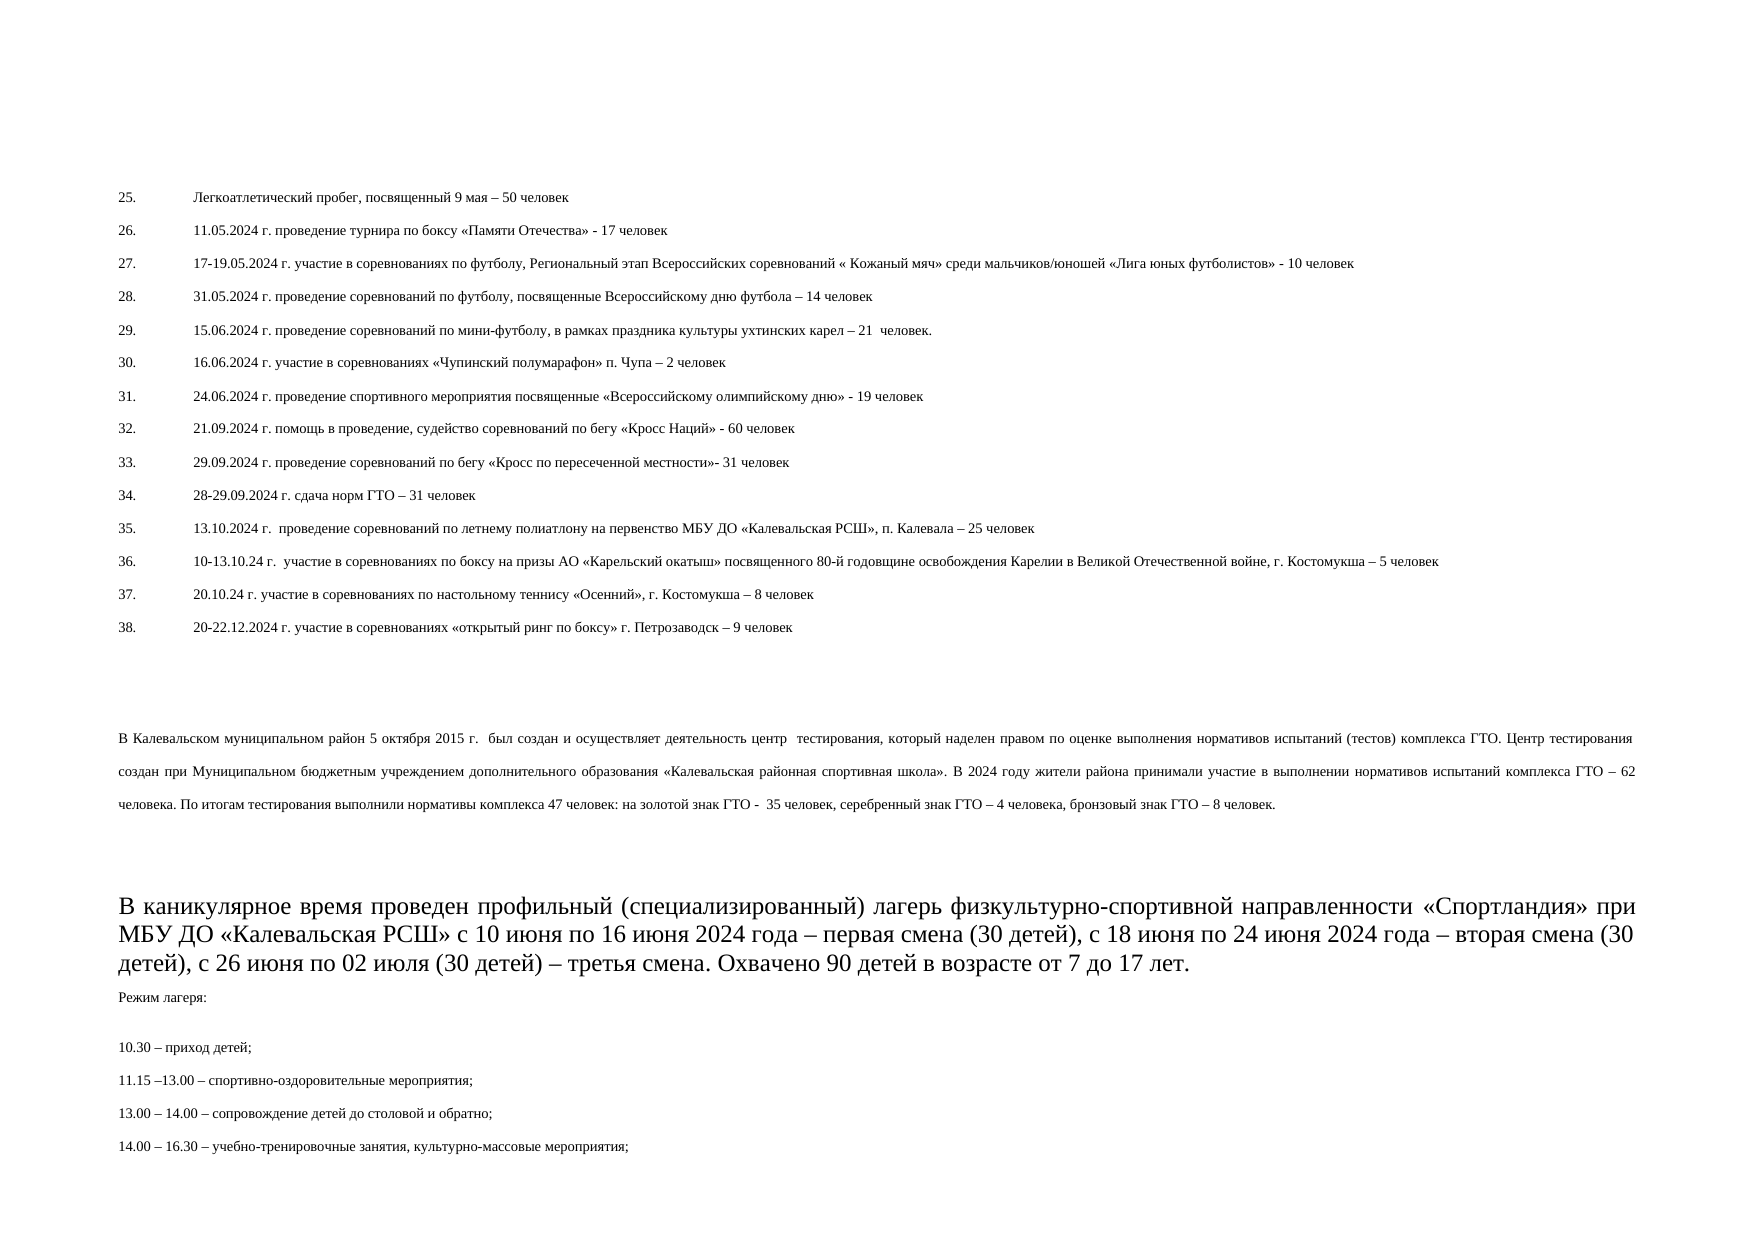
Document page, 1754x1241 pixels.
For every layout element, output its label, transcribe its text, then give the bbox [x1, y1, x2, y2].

list 11.05.2024 г. проведение турнира по боксу «Памяти Отечества» - 17 человек [118, 210, 1636, 239]
list 16.06.2024 г. участие в соревнованиях «Чупинский полумарафон» п. Чупа – 2 человек [118, 342, 1636, 371]
text Режим лагеря: [118, 977, 1636, 1006]
text В каникулярное время проведен профильный (специализированный) лагерь физкультурно-спортивной направленности «Спортландия» при МБУ ДО «Калевальская РСШ» с 10 июня по 16 июня 2024 года – первая смена (30 детей), с 18 июня по 24 июня 2024 года – вторая смена (30 детей), с 26 июня по 02 июля (30 детей) – третья смена. Охвачено 90 детей в возрасте от 7 до 17 лет. [118, 891, 1636, 977]
list 10-13.10.24 г. участие в соревнованиях по боксу на призы АО «Карельский окатыш» посвященного 80-й годовщине освобождения Карелии в Великой Отечественной войне, г. Костомукша – 5 человек [118, 540, 1636, 569]
list 20.10.24 г. участие в соревнованиях по настольному теннису «Осенний», г. Костомукша – 8 человек [118, 573, 1636, 602]
list 14.00 – 16.30 – учебно-тренировочные занятия, культурно-массовые мероприятия; [118, 1126, 1636, 1154]
list 15.06.2024 г. проведение соревнований по мини-футболу, в рамках праздника культуры ухтинских карел – 21 человек. [118, 309, 1636, 338]
list 10.30 – приход детей; [118, 1027, 1636, 1055]
list Легкоатлетический пробег, посвященный 9 мая – 50 человек [118, 177, 1636, 206]
list 20-22.12.2024 г. участие в соревнованиях «открытый ринг по боксу» г. Петрозаводск – 9 человек [118, 606, 1636, 635]
list 13.10.2024 г. проведение соревнований по летнему полиатлону на первенство МБУ ДО «Калевальская РСШ», п. Калевала – 25 человек [118, 507, 1636, 536]
list 24.06.2024 г. проведение спортивного мероприятия посвященные «Всероссийскому олимпийскому дню» - 19 человек [118, 375, 1636, 404]
list 21.09.2024 г. помощь в проведение, судейство соревнований по бегу «Кросс Наций» - 60 человек [118, 408, 1636, 437]
list В Калевальском муниципальном район 5 октября 2015 г. был создан и осуществляет деятельность центр тестирования, который наделен правом по оценке выполнения нормативов испытаний (тестов) комплекса ГТО. Центр тестирования создан при Муниципальном бюджетным учреждением дополнительного образования «Калевальская районная спортивная школа». В 2024 году жители района принимали участие в выполнении нормативов испытаний комплекса ГТО – 62 человека. По итогам тестирования выполнили нормативы комплекса 47 человек: на золотой знак ГТО - 35 человек, серебренный знак ГТО – 4 человека, бронзовый знак ГТО – 8 человек. [118, 718, 1636, 813]
list 13.00 – 14.00 – сопровождение детей до столовой и обратно; [118, 1093, 1636, 1121]
list 31.05.2024 г. проведение соревнований по футболу, посвященные Всероссийскому дню футбола – 14 человек [118, 276, 1636, 305]
list 17-19.05.2024 г. участие в соревнованиях по футболу, Региональный этап Всероссийских соревнований « Кожаный мяч» среди мальчиков/юношей «Лига юных футболистов» - 10 человек [118, 243, 1636, 272]
list 28-29.09.2024 г. сдача норм ГТО – 31 человек [118, 474, 1636, 503]
list 11.15 –13.00 – спортивно-оздоровительные мероприятия; [118, 1059, 1636, 1088]
list 29.09.2024 г. проведение соревнований по бегу «Кросс по пересеченной местности»- 31 человек [118, 441, 1636, 470]
